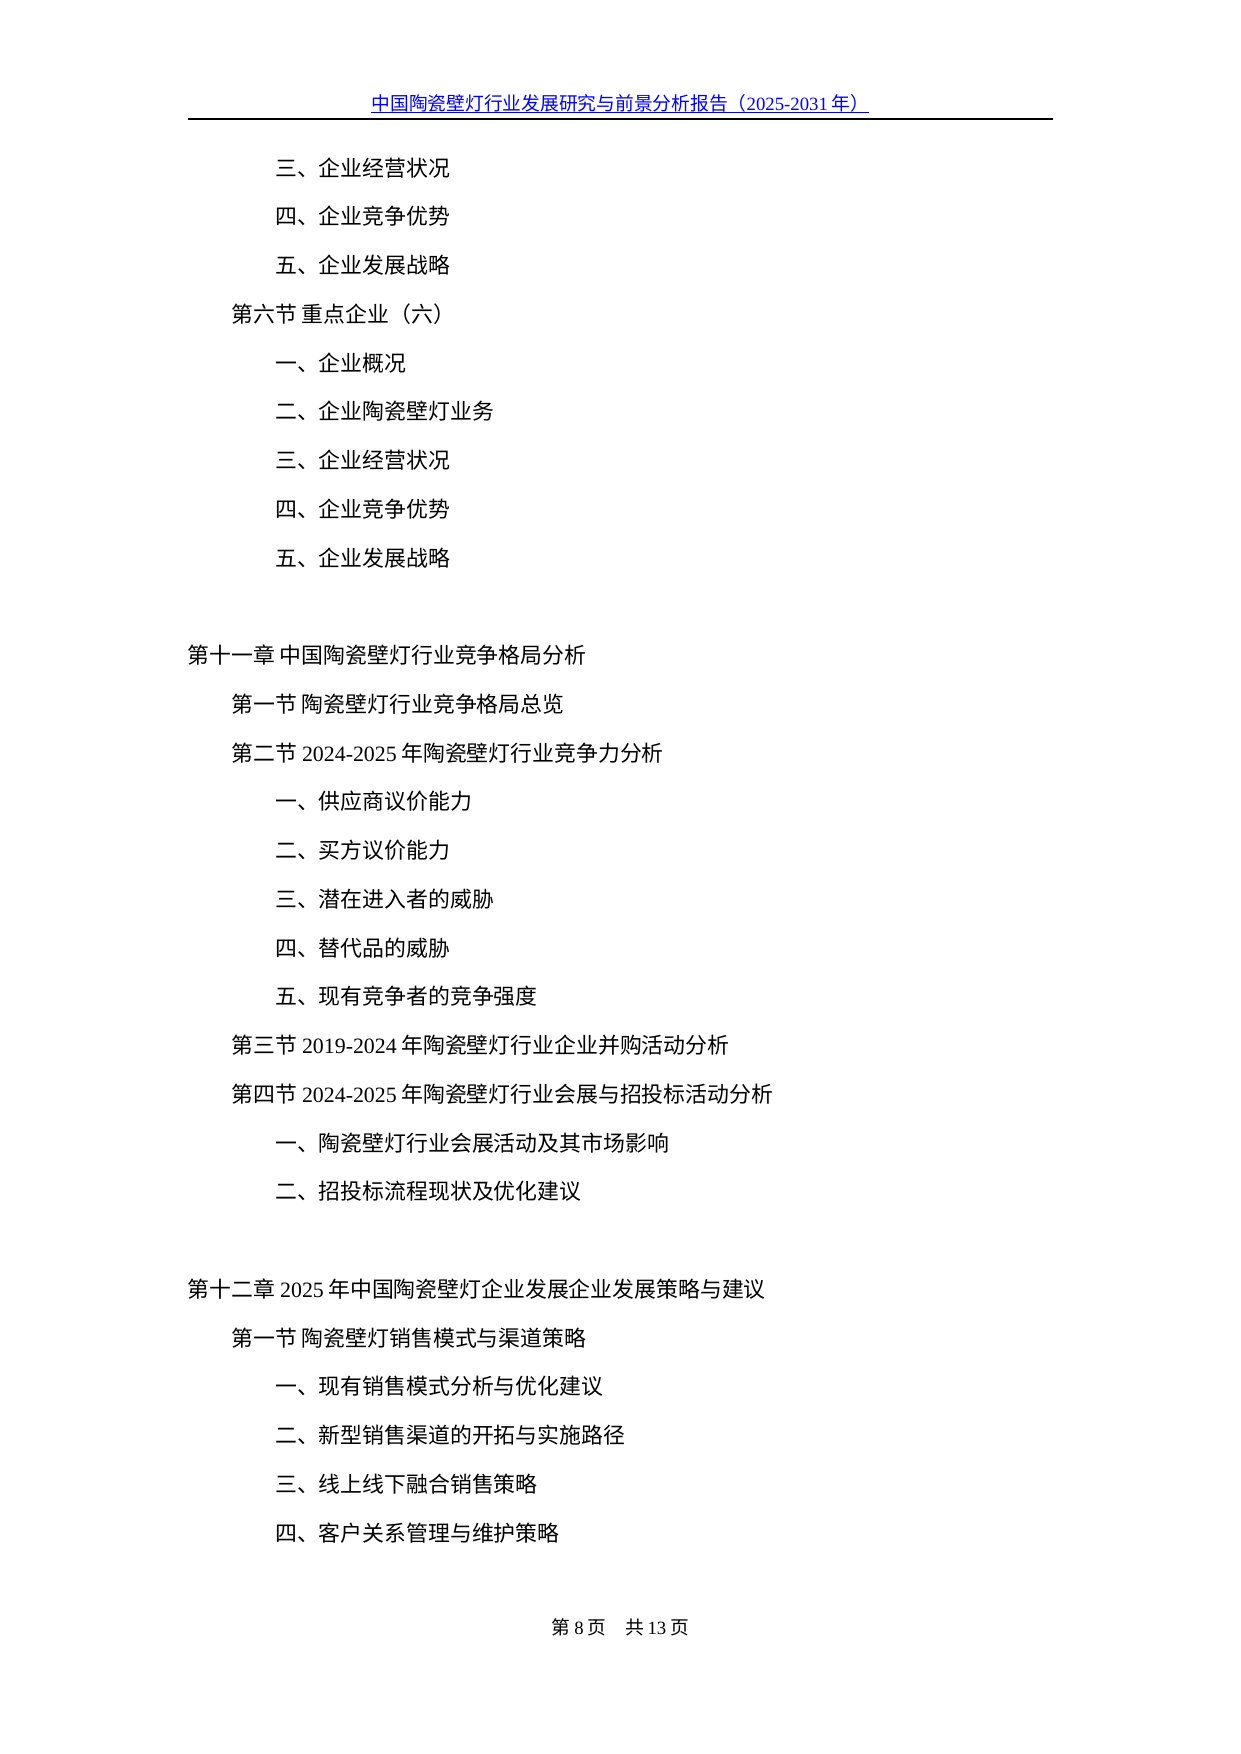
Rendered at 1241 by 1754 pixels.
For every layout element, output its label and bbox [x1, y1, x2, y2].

text [187, 150, 1053, 1548]
